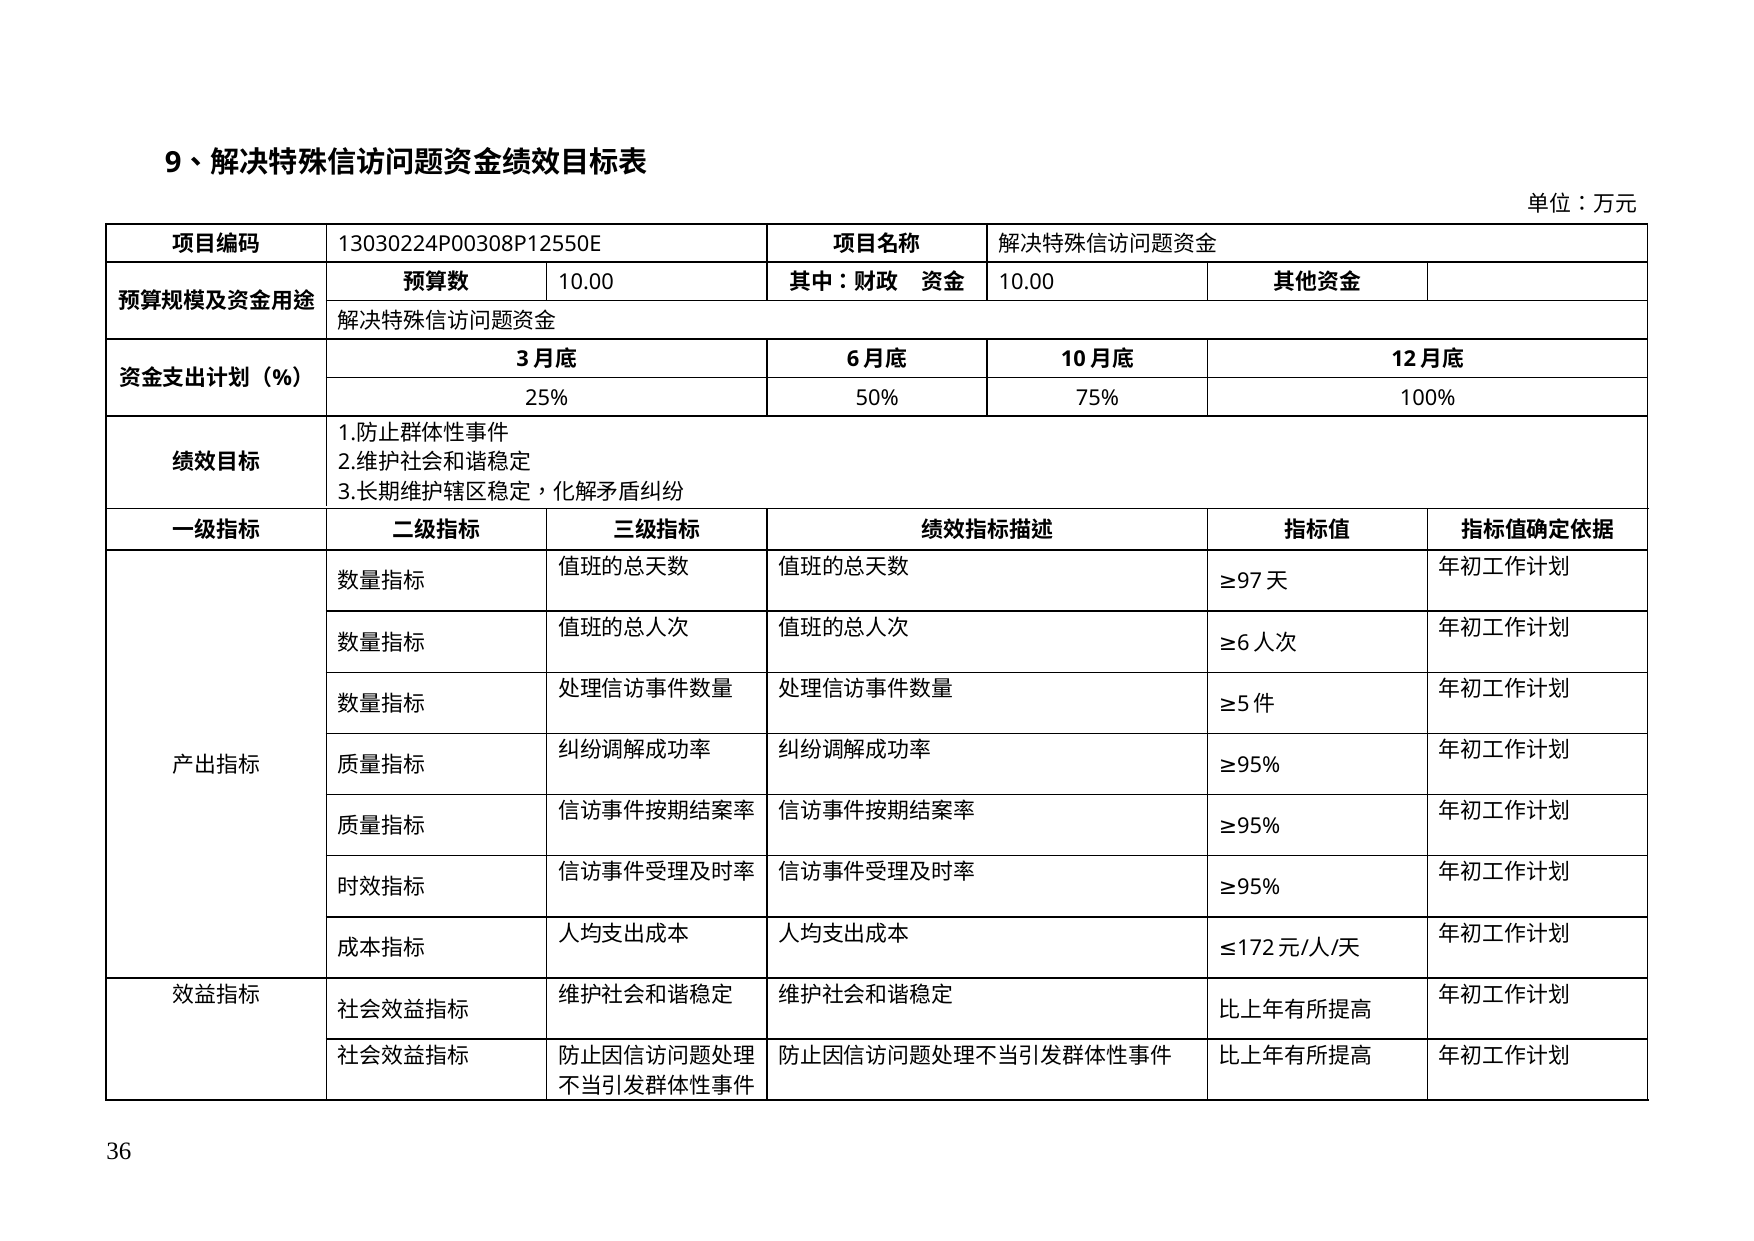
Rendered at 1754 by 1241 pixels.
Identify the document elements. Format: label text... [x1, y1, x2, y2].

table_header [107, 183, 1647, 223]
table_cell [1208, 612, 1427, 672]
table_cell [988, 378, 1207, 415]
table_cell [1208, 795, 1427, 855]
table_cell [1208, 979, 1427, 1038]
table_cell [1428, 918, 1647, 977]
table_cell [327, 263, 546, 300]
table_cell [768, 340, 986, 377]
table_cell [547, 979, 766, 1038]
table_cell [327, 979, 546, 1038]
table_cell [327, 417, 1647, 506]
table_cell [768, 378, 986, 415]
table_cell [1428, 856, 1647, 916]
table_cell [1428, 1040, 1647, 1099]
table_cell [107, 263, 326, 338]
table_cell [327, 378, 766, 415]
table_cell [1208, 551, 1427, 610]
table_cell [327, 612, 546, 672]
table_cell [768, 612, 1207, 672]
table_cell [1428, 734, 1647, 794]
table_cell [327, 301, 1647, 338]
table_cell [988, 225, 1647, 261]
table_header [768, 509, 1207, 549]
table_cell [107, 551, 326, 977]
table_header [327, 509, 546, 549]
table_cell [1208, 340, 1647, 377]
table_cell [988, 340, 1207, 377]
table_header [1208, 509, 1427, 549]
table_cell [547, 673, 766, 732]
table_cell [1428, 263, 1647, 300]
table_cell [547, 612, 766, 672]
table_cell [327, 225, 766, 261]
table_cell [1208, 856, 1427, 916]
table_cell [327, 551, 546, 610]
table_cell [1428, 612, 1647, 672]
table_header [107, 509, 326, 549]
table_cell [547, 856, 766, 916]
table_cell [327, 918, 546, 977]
text 9、解决特殊信访问题资金绩效目标表 [106, 142, 1648, 181]
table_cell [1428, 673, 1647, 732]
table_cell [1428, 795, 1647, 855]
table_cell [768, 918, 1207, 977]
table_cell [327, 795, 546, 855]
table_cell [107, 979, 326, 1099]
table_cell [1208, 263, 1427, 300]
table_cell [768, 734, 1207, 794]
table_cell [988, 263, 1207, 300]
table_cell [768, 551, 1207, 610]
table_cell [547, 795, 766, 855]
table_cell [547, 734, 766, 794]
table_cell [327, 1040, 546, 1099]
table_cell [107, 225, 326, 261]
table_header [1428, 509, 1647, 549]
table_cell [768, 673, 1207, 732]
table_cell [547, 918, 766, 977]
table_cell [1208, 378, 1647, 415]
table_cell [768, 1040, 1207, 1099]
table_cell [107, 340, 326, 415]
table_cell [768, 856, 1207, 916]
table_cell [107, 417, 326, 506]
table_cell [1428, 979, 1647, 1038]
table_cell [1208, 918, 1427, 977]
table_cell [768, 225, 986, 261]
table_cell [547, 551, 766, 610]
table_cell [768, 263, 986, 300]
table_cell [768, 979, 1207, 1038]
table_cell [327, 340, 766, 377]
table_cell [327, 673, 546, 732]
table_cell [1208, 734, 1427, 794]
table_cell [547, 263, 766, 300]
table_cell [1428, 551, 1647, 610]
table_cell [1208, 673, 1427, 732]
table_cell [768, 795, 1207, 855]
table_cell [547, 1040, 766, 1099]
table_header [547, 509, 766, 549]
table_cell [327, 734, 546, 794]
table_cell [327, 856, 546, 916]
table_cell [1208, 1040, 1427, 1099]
